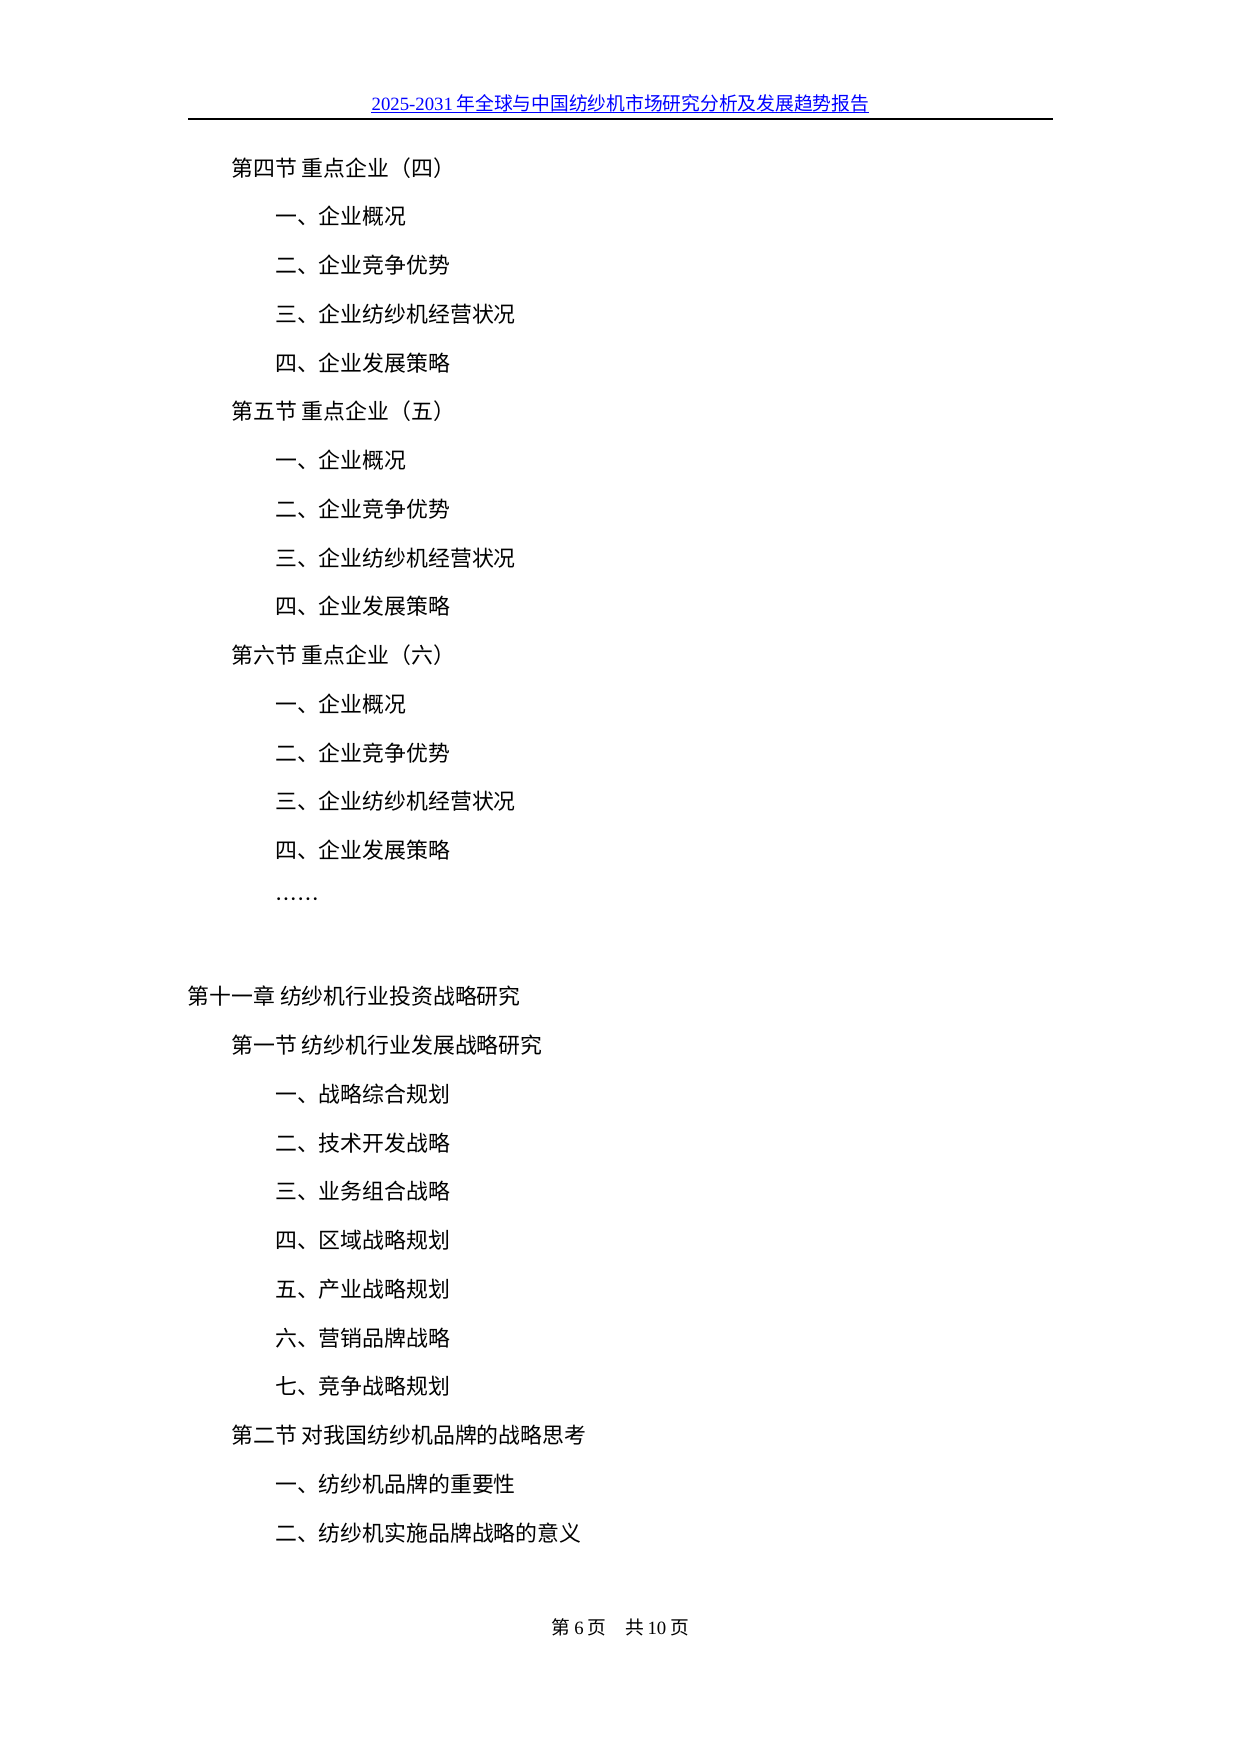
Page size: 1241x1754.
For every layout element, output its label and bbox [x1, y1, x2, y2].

text [187, 150, 1053, 1548]
